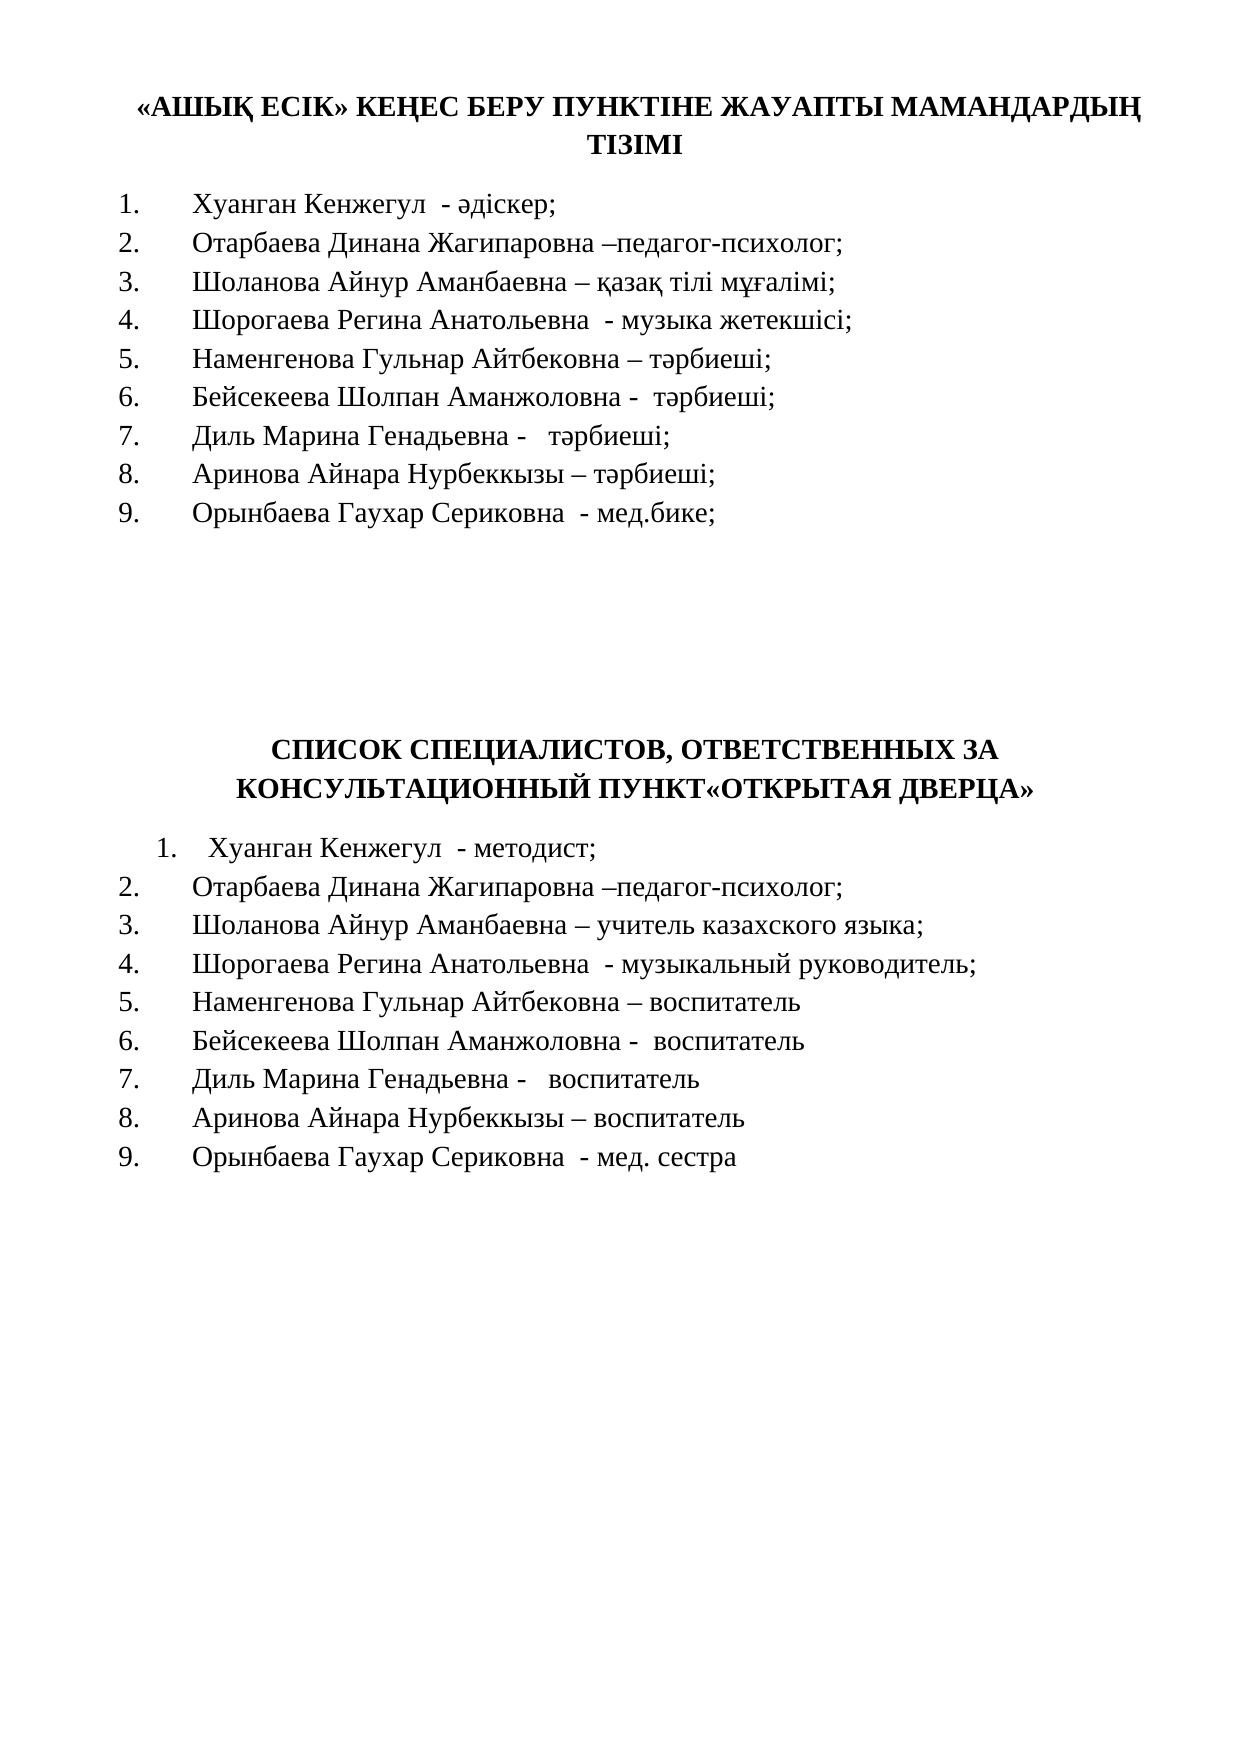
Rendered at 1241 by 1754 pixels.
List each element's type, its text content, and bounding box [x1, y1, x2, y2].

list Бейсекеева Шолпан Аманжоловна - тәрбиеші; [118, 379, 1152, 413]
list Наменгенова Гульнар Айтбековна – тәрбиеші; [118, 341, 1152, 374]
list Аринова Айнара Нурбеккызы – воспитатель [118, 1100, 1152, 1134]
list Шорогаева Регина Анатольевна - музыка жетекшісі; [118, 302, 1152, 336]
list Аринова Айнара Нурбеккызы – тәрбиеші; [118, 456, 1152, 490]
list Отарбаева Динана Жагипаровна –педагог-психолог; [118, 869, 1152, 902]
list Шоланова Айнур Аманбаевна – қазақ тілі мұғалімі; [118, 264, 1152, 297]
list Орынбаева Гаухар Сериковна - мед. сестра [118, 1139, 1152, 1172]
list Орынбаева Гаухар Сериковна - мед.бике; [118, 495, 1152, 528]
list Шоланова Айнур Аманбаевна – учитель казахского языка; [118, 907, 1152, 941]
list Хуанган Кенжегул - әдіскер; [118, 187, 1152, 220]
list Отарбаева Динана Жагипаровна –педагог-психолог; [118, 225, 1152, 259]
text «АШЫҚ ЕСІК» КЕҢЕС БЕРУ ПУНКТІНЕ ЖАУАПТЫ МАМАНДАРДЫҢ ТІЗІМІ [118, 89, 1152, 161]
text СПИСОК СПЕЦИАЛИСТОВ, ОТВЕТСТВЕННЫХ ЗА КОНСУЛЬТАЦИОННЫЙ ПУНКТ«ОТКРЫТАЯ ДВЕРЦА» [118, 732, 1152, 804]
list Шорогаева Регина Анатольевна - музыкальный руководитель; [118, 946, 1152, 979]
list Диль Марина Генадьевна - тәрбиеші; [118, 418, 1152, 451]
list Хуанган Кенжегул - методист; [156, 830, 1152, 864]
list Наменгенова Гульнар Айтбековна – воспитатель [118, 984, 1152, 1018]
list Бейсекеева Шолпан Аманжоловна - воспитатель [118, 1023, 1152, 1057]
list Диль Марина Генадьевна - воспитатель [118, 1062, 1152, 1095]
